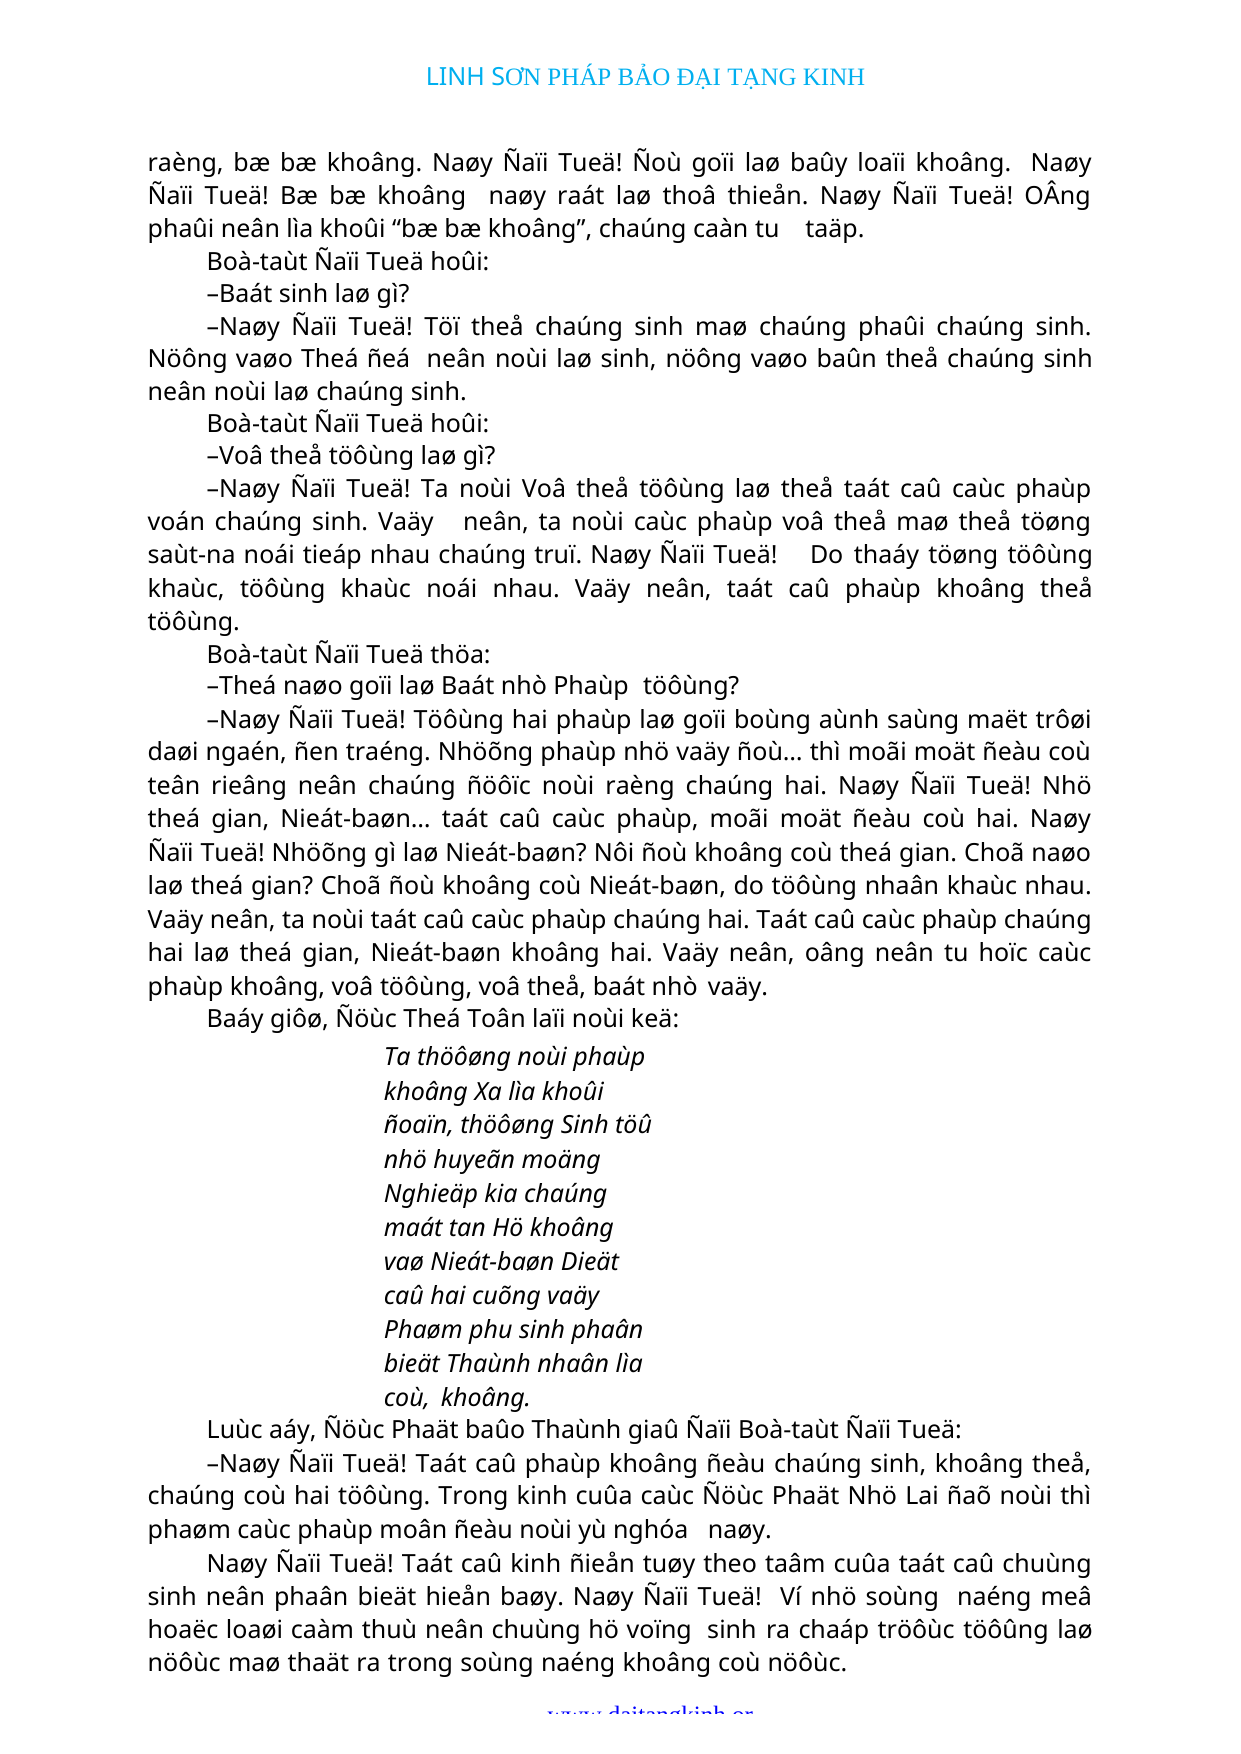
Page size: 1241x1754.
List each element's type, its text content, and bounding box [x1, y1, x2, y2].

text –Naøy Ñaïi Tueä! Ta noùi Voâ theå töôùng laø theå taát caû caùc phaùp voán chaúng sinh. Vaäy neân, ta noùi caùc phaùp voâ theå maø theå töøng saùt-na noái tieáp nhau chaúng truï. Naøy Ñaïi Tueä! Do thaáy töøng töôùng khaùc, töôùng khaùc noái nhau. Vaäy neân, taát caû phaùp khoâng theå töôùng. [147, 471, 1093, 638]
text –Naøy Ñaïi Tueä! Töï theå chaúng sinh maø chaúng phaûi chaúng sinh. Nöông vaøo Theá ñeá neân noùi laø sinh, nöông vaøo baûn theå chaúng sinh neân noùi laø chaúng sinh. [147, 309, 1093, 407]
text Luùc aáy, Ñöùc Phaät baûo Thaùnh giaû Ñaïi Boà-taùt Ñaïi Tueä: [206, 1414, 1105, 1445]
text Boà-taùt Ñaïi Tueä hoûi: [206, 245, 1105, 277]
text Boà-taùt Ñaïi Tueä thöa: [206, 638, 1105, 669]
text –Baát sinh laø gì? [206, 277, 1105, 309]
text –Voâ theå töôùng laø gì? [206, 439, 1105, 471]
text Naøy Ñaïi Tueä! Taát caû kinh ñieån tuøy theo taâm cuûa taát caû chuùng sinh neân phaân bieät hieån baøy. Naøy Ñaïi Tueä! Ví nhö soùng naéng meâ hoaëc loaøi caàm thuù neân chuùng hö voïng sinh ra chaáp tröôùc töôûng laø nöôùc maø thaät ra trong soùng naéng khoâng coù nöôùc. [147, 1546, 1093, 1679]
text –Theá naøo goïi laø Baát nhò Phaùp töôùng? [206, 669, 1105, 701]
text Ta thöôøng noùi phaùp khoâng Xa lìa khoûi ñoaïn, thöôøng Sinh töû nhö huyeãn moäng Nghieäp kia chaúng maát tan Hö khoâng vaø Nieát-baøn Dieät caû hai cuõng vaäy Phaøm phu sinh phaân bieät Thaùnh nhaân lìa coù, khoâng. [384, 1039, 659, 1414]
text Baáy giôø, Ñöùc Theá Toân laïi noùi keä: [206, 1002, 1105, 1033]
text –Naøy Ñaïi Tueä! Taát caû phaùp khoâng ñeàu chaúng sinh, khoâng theå, chaúng coù hai töôùng. Trong kinh cuûa caùc Ñöùc Phaät Nhö Lai ñaõ noùi thì phaøm caùc phaùp moân ñeàu noùi yù nghóa naøy. [147, 1445, 1093, 1546]
text Boà-taùt Ñaïi Tueä hoûi: [206, 407, 1105, 439]
text raèng, bæ bæ khoâng. Naøy Ñaïi Tueä! Ñoù goïi laø baûy loaïi khoâng. Naøy Ñaïi Tueä! Bæ bæ khoâng naøy raát laø thoâ thieån. Naøy Ñaïi Tueä! OÂng phaûi neân lìa khoûi “bæ bæ khoâng”, chaúng caàn tu taäp. [147, 145, 1093, 245]
text –Naøy Ñaïi Tueä! Töôùng hai phaùp laø goïi boùng aùnh saùng maët trôøi daøi ngaén, ñen traéng. Nhöõng phaùp nhö vaäy ñoù… thì moãi moät ñeàu coù teân rieâng neân chaúng ñöôïc noùi raèng chaúng hai. Naøy Ñaïi Tueä! Nhö theá gian, Nieát-baøn… taát caû caùc phaùp, moãi moät ñeàu coù hai. Naøy Ñaïi Tueä! Nhöõng gì laø Nieát-baøn? Nôi ñoù khoâng coù theá gian. Choã naøo laø theá gian? Choã ñoù khoâng coù Nieát-baøn, do töôùng nhaân khaùc nhau. Vaäy neân, ta noùi taát caû caùc phaùp chaúng hai. Taát caû caùc phaùp chaúng hai laø theá gian, Nieát-baøn khoâng hai. Vaäy neân, oâng neân tu hoïc caùc phaùp khoâng, voâ töôùng, voâ theå, baát nhò vaäy. [147, 701, 1093, 1002]
